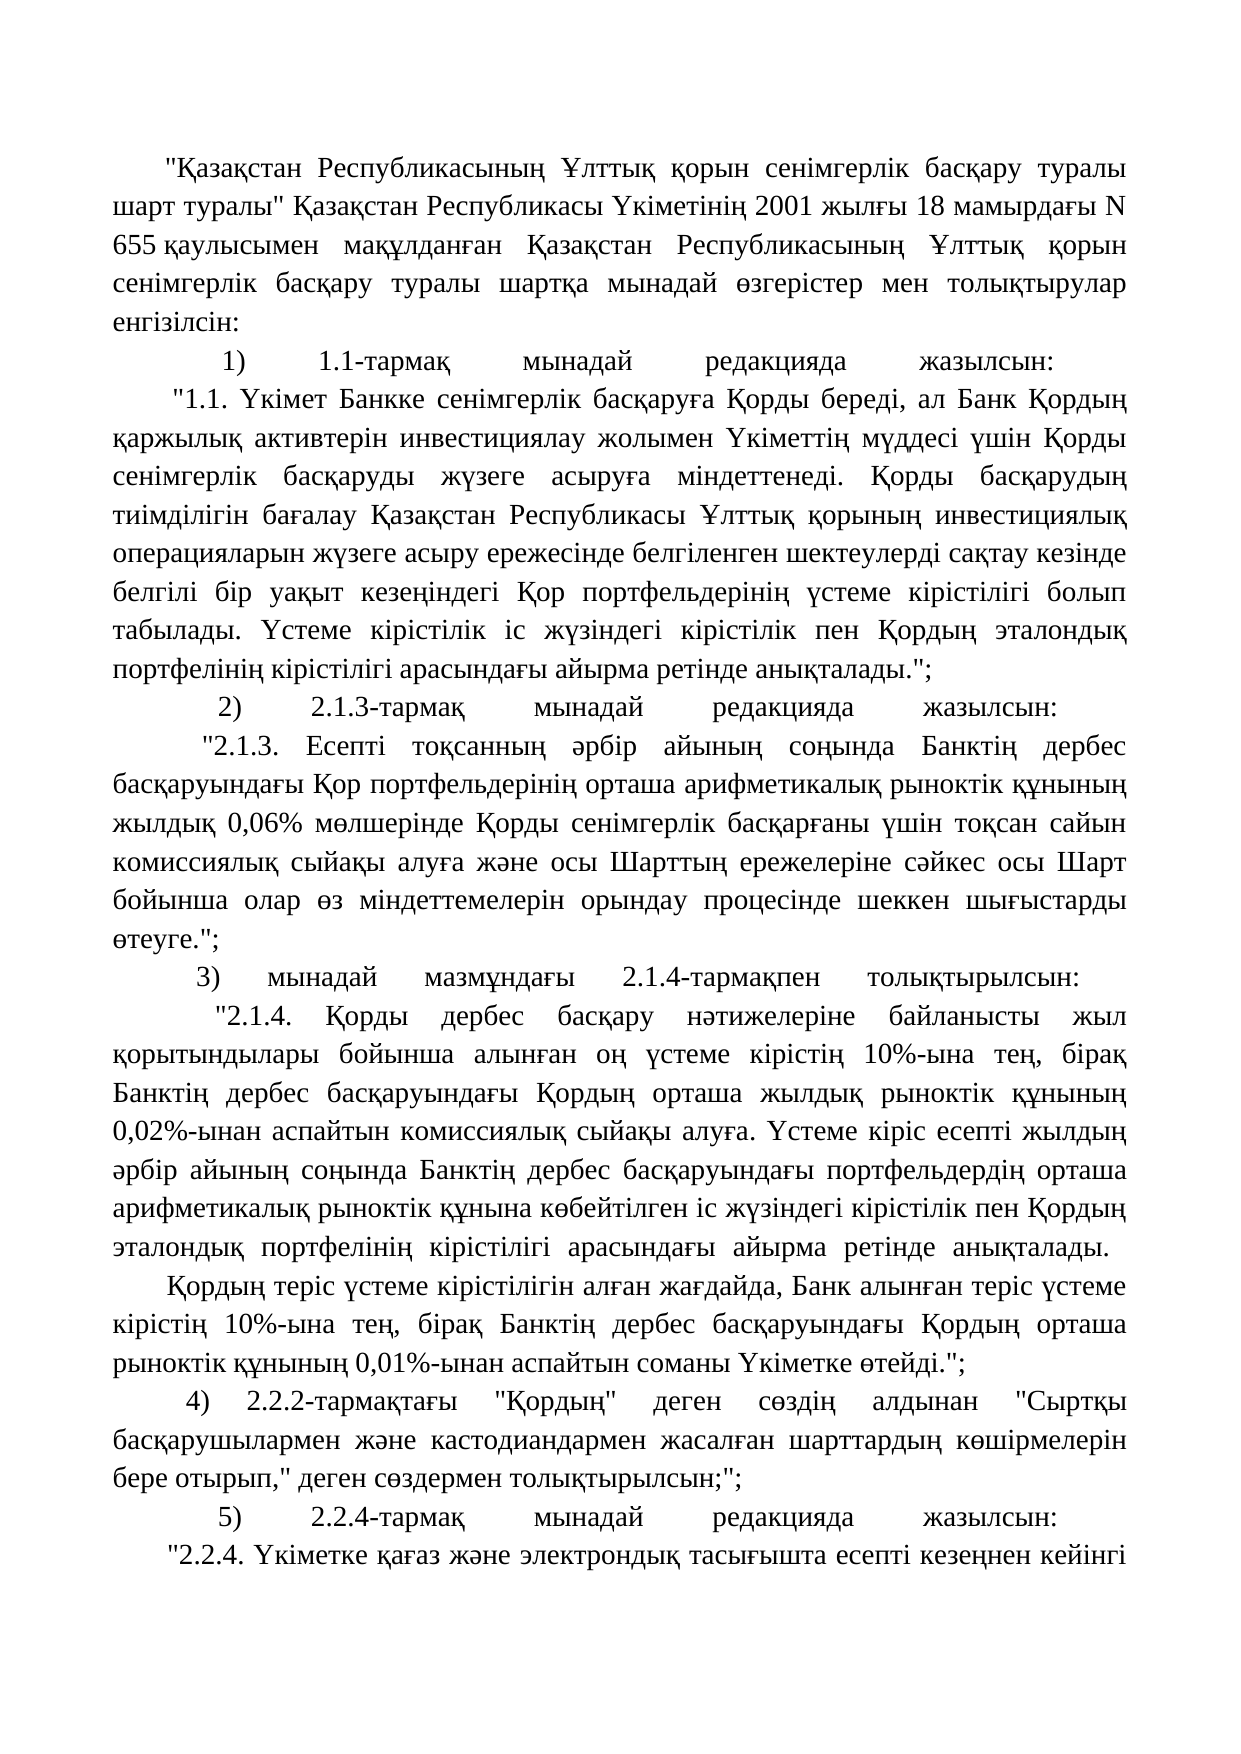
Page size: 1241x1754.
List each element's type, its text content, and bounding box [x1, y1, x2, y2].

text 3) мынадай мазмұндағы 2.1.4-тармақпен толықтырылсын: "2.1.4. Қорды дербес басқару нәтижелерiне байланысты жыл қорытындылары бойынша алынған оң үстеме кірiстiң 10%-ына тең, бiрақ Банктiң дербес басқаруындағы Қордың орташа жылдық рыноктік құнының 0,02%-ынан аспайтын комиссиялық сыйақы алуға. Үстеме кiрiс есептi жылдың әрбір айының соңында Банктiң дербес басқаруындағы портфельдердiң орташа арифметикалық рыноктік құнына көбейтілген іс жүзiндегi кiрiстілiк пен Қордың эталондық портфелiнiң кiрiстілiгi арасындағы айырма ретiнде анықталады. Қордың терiс үстеме кiрiстiлiгiн алған жағдайда, Банк алынған терiс үстеме кiрiстiң 10%-ына тең, бiрақ Банктің дербес басқаруындағы Қордың орташа рыноктiк құнының 0,01%-ынан аспайтын соманы Үкiметке өтейдi."; [112, 959, 1128, 1378]
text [112, 1499, 1128, 1571]
text 1) 1.1-тармақ мынадай редакцияда жазылсын: "1.1. Үкiмет Банкке сенімгерлік басқаруға Қорды бередi, ал Банк Қордың қаржылық активтерiн инвестициялау жолымен Үкiметтiң мүддесі үшін Қорды сенiмгерлiк басқаруды жүзеге асыруға міндеттенеді. Қорды басқарудың тиімділігін бағалау Қазақстан Республикасы Ұлттық қорының инвестициялық операцияларын жүзеге асыру ережесiнде белгiленген шектеулердi сақтау кезiнде белгiлi бір уақыт кезеңiндегi Қор портфельдерiнiң үстеме кiрiстілігi болып табылады. Үстеме кiрiстілiк іс жүзiндегi кiрiстілiк пен Қордың эталондық портфелiнiң кiрiстiлiгi арасындағы айырма ретiнде анықталады."; [112, 343, 1128, 684]
text 4) 2.2.2-тармақтағы "Қордың" деген сөздiң алдынан "Сыртқы басқарушылармен және кастодиандармен жасалған шарттардың көшiрмелерiн бере отырып," деген сөздермен толықтырылсын;"; [112, 1383, 1128, 1494]
text 2) 2.1.3-тармақ мынадай редакцияда жазылсын: "2.1.3. Есептi тоқсанның әрбiр айының соңында Банктің дербес басқаруындағы Қор портфельдерiнiң орташа арифметикалық рыноктік құнының жылдық 0,06% мөлшерiнде Қорды сенімгерлік басқарғаны үшiн тоқсан сайын комиссиялық сыйақы алуға және осы Шарттың ережелерiне сәйкес осы Шарт бойынша олар өз мiндеттемелерiн орындау процесiнде шеккен шығыстарды өтеуге."; [112, 689, 1128, 954]
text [112, 150, 1128, 338]
